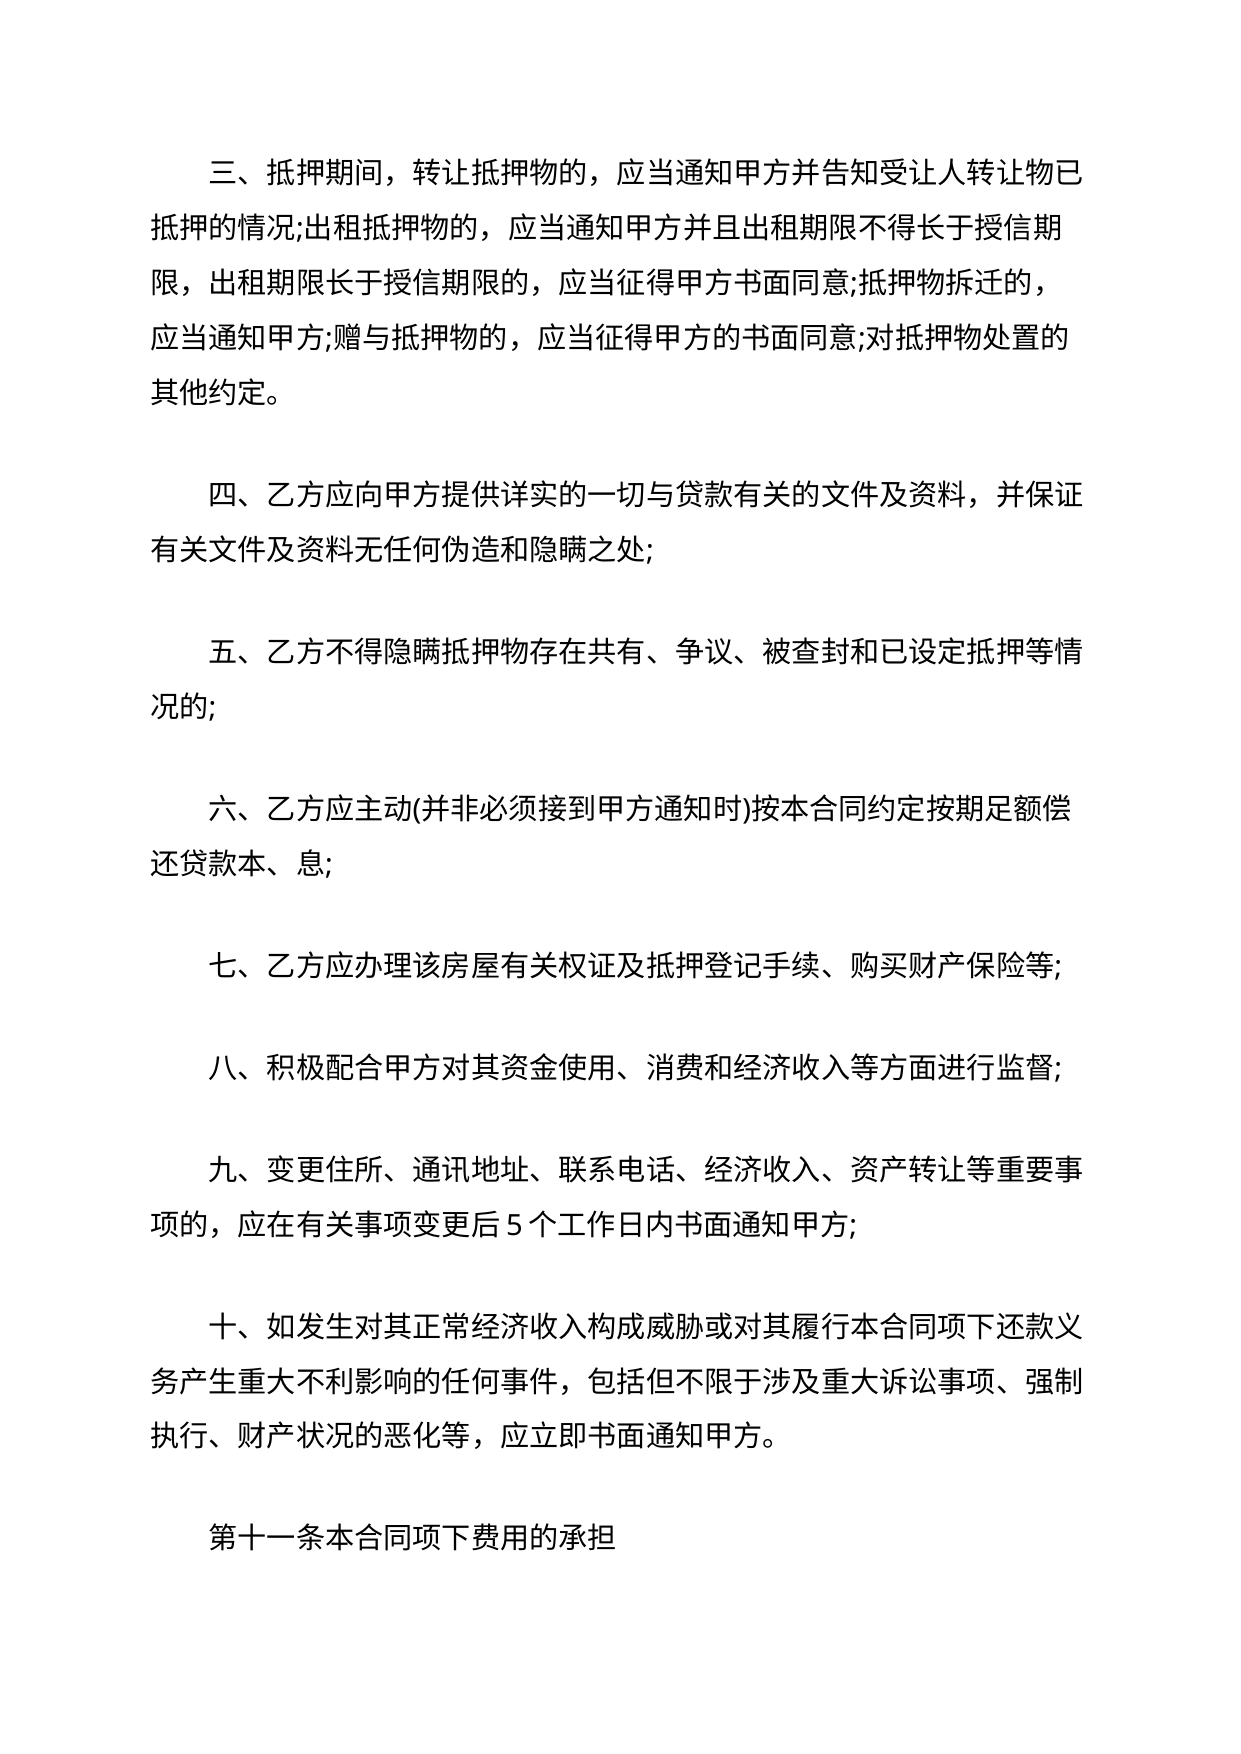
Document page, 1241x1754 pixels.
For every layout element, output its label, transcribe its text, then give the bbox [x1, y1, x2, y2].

text 十、如发生对其正常经济收入构成威胁或对其履行本合同项下还款义务产生重大不利影响的任何事件，包括但不限于涉及重大诉讼事项、强制执行、财产状况的恶化等，应立即书面通知甲方。 [150, 1303, 1090, 1455]
text 九、变更住所、通讯地址、联系电话、经济收入、资产转让等重要事项的，应在有关事项变更后5个工作日内书面通知甲方; [150, 1146, 1090, 1244]
text 七、乙方应办理该房屋有关权证及抵押登记手续、购买财产保险等; [150, 942, 1090, 985]
text 四、乙方应向甲方提供详实的一切与贷款有关的文件及资料，并保证有关文件及资料无任何伪造和隐瞒之处; [150, 472, 1090, 569]
text 三、抵押期间，转让抵押物的，应当通知甲方并告知受让人转让物已抵押的情况;出租抵押物的，应当通知甲方并且出租期限不得长于授信期限，出租期限长于授信期限的，应当征得甲方书面同意;抵押物拆迁的，应当通知甲方;赠与抵押物的，应当征得甲方的书面同意;对抵押物处置的其他约定。 [150, 150, 1090, 412]
text 第十一条本合同项下费用的承担 [150, 1515, 1090, 1557]
text 八、积极配合甲方对其资金使用、消费和经济收入等方面进行监督; [150, 1044, 1090, 1087]
text 六、乙方应主动(并非必须接到甲方通知时)按本合同约定按期足额偿还贷款本、息; [150, 785, 1090, 883]
text 五、乙方不得隐瞒抵押物存在共有、争议、被查封和已设定抵押等情况的; [150, 628, 1090, 726]
